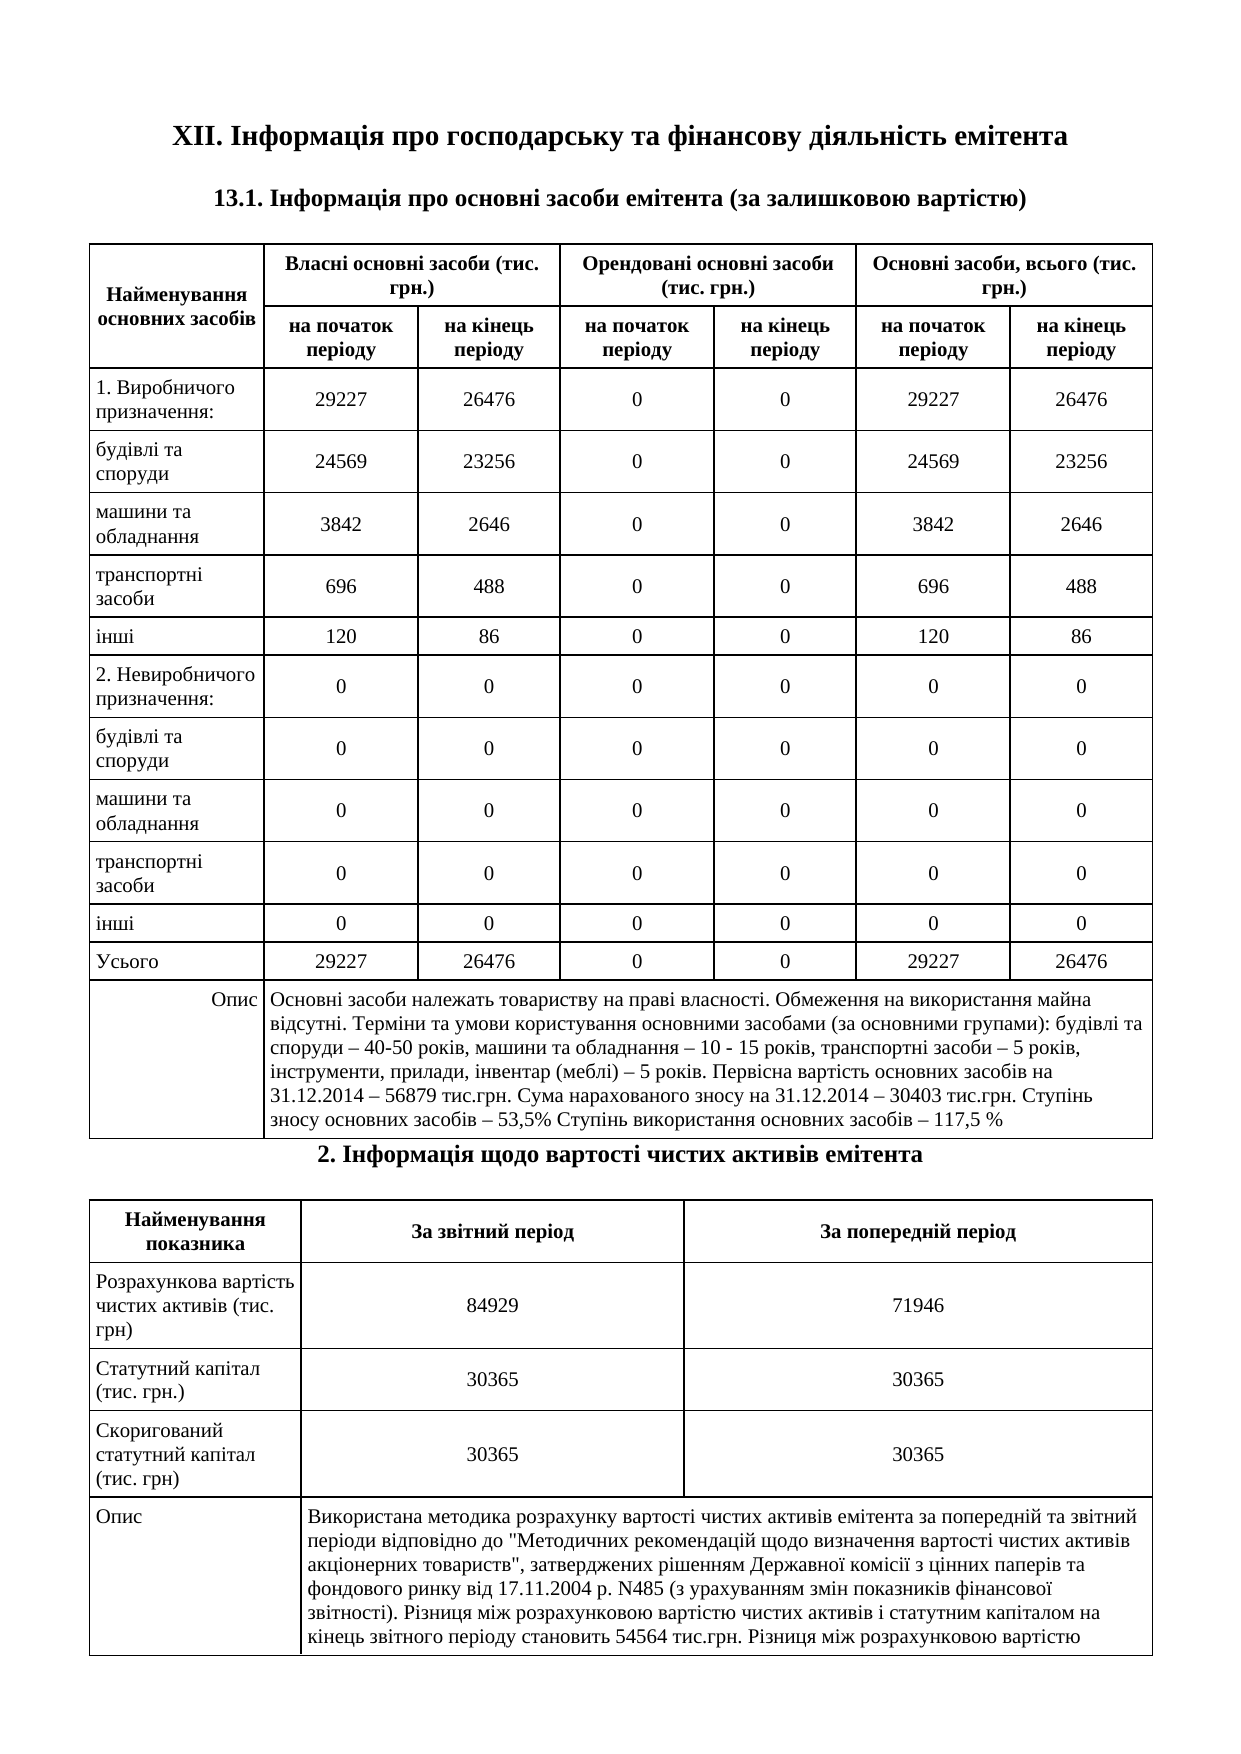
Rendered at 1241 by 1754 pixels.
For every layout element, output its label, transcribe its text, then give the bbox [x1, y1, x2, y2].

table_header Орендовані основні засоби (тис. грн.) [561, 245, 855, 305]
table_cell Основнi засоби належать товариству на правi власностi. Обмеження на використання майна вiдсутнi. Термiни та умови користування основними засобами (за основними групами): будiвлi та споруди – 40-50 рокiв, машини та обладнання – 10 - 15 рокiв, транспортнi засоби – 5 рокiв, iнструменти, прилади, iнвентар (меблi) – 5 рокiв. Первiсна вартiсть основних засобiв на 31.12.2014 – 56879 тис.грн. Сума нарахованого зносу на 31.12.2014 – 30403 тис.грн. Ступiнь зносу основних засобiв – 53,5% Ступiнь використання основних засобiв – 117,5 % [265, 981, 1152, 1138]
table_cell будівлі та споруди [90, 718, 263, 778]
table_cell 120 [265, 618, 417, 654]
table_cell 26476 [1011, 943, 1152, 979]
table_cell 0 [857, 905, 1009, 941]
table_cell 0 [715, 780, 855, 841]
table_cell 29227 [857, 369, 1009, 429]
table_cell 3842 [265, 493, 417, 554]
table_cell 0 [561, 369, 713, 429]
subtitle 2. Інформація щодо вартості чистих активів емітента [89, 1139, 1152, 1168]
table_cell 0 [1011, 780, 1152, 841]
table_cell 0 [561, 842, 713, 903]
table_cell 0 [715, 656, 855, 716]
table_cell 0 [561, 905, 713, 941]
table_cell 120 [857, 618, 1009, 654]
table_cell 30365 [685, 1411, 1152, 1496]
table_cell 0 [561, 493, 713, 554]
table_cell 0 [265, 905, 417, 941]
table_cell 0 [265, 656, 417, 716]
table_cell 0 [715, 943, 855, 979]
table_cell 2646 [419, 493, 559, 554]
table_cell транспортні засоби [90, 842, 263, 903]
table_cell 0 [857, 780, 1009, 841]
table_cell 0 [715, 369, 855, 429]
table_cell 0 [561, 556, 713, 616]
table_header Основні засоби, всього (тис. грн.) [857, 245, 1152, 305]
table_cell 0 [857, 842, 1009, 903]
table_cell 2. Невиробничого призначення: [90, 656, 263, 716]
table_cell інші [90, 905, 263, 941]
table_cell Розрахункова вартість чистих активів (тис. грн) [90, 1263, 300, 1348]
table_header Власні основні засоби (тис. грн.) [265, 245, 559, 305]
table_cell машини та обладнання [90, 780, 263, 841]
table_cell 0 [715, 556, 855, 616]
table_cell 488 [419, 556, 559, 616]
table_cell будівлі та споруди [90, 431, 263, 492]
table_cell 24569 [265, 431, 417, 492]
table_cell 86 [1011, 618, 1152, 654]
table_cell 0 [561, 718, 713, 778]
table_cell 0 [419, 842, 559, 903]
subtitle 13.1. Інформація про основні засоби емітента (за залишковою вартістю) [89, 183, 1152, 212]
table_cell Усього [90, 943, 263, 979]
table_header Найменування основних засобів [90, 245, 263, 367]
table_header За звітний період [302, 1201, 683, 1261]
table_cell 0 [715, 493, 855, 554]
table_cell 0 [715, 718, 855, 778]
table_cell 26476 [419, 943, 559, 979]
table_cell 0 [265, 718, 417, 778]
table_cell 0 [1011, 905, 1152, 941]
table_cell транспортні засоби [90, 556, 263, 616]
table_cell 86 [419, 618, 559, 654]
table_cell 0 [1011, 842, 1152, 903]
table_cell 0 [715, 842, 855, 903]
table_cell 30365 [302, 1411, 683, 1496]
table_cell 0 [561, 943, 713, 979]
table_cell 30365 [685, 1349, 1152, 1410]
table_cell 84929 [302, 1263, 683, 1348]
table_cell 0 [419, 780, 559, 841]
table_cell на початок періоду [265, 307, 417, 367]
table_cell 1. Виробничого призначення: [90, 369, 263, 429]
table_cell 0 [561, 618, 713, 654]
table_cell інші [90, 618, 263, 654]
subtitle XII. Інформація про господарську та фінансову діяльність емітента [89, 118, 1152, 152]
table_cell 24569 [857, 431, 1009, 492]
table_cell 3842 [857, 493, 1009, 554]
table_cell 0 [857, 656, 1009, 716]
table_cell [302, 1498, 1152, 1654]
table_cell 0 [561, 656, 713, 716]
table_cell 0 [265, 780, 417, 841]
table_cell 0 [419, 905, 559, 941]
table_cell 71946 [685, 1263, 1152, 1348]
table_cell 29227 [265, 369, 417, 429]
table_cell на кінець періоду [419, 307, 559, 367]
table_cell 0 [1011, 656, 1152, 716]
table_cell на кінець періоду [1011, 307, 1152, 367]
table_cell 29227 [857, 943, 1009, 979]
table_cell 29227 [265, 943, 417, 979]
table_cell 23256 [1011, 431, 1152, 492]
table_cell 0 [419, 718, 559, 778]
table_cell 26476 [1011, 369, 1152, 429]
table_cell 30365 [302, 1349, 683, 1410]
table_cell 696 [857, 556, 1009, 616]
table_cell на початок періоду [561, 307, 713, 367]
table_cell 0 [265, 842, 417, 903]
table_cell 488 [1011, 556, 1152, 616]
table_cell Опис [90, 981, 263, 1138]
table_header Найменування показника [90, 1201, 300, 1261]
table_cell Скоригований статутний капітал (тис. грн) [90, 1411, 300, 1496]
table_cell 0 [1011, 718, 1152, 778]
table_cell 0 [715, 431, 855, 492]
table_cell 0 [715, 618, 855, 654]
table_cell Опис [90, 1498, 300, 1654]
table_cell 696 [265, 556, 417, 616]
table_cell 0 [419, 656, 559, 716]
table_cell 23256 [419, 431, 559, 492]
table_cell на початок періоду [857, 307, 1009, 367]
table_cell 0 [561, 431, 713, 492]
table_cell машини та обладнання [90, 493, 263, 554]
table_cell Статутний капітал (тис. грн.) [90, 1349, 300, 1410]
table_cell на кінець періоду [715, 307, 855, 367]
table_cell 0 [715, 905, 855, 941]
table_cell 0 [857, 718, 1009, 778]
table_cell 0 [561, 780, 713, 841]
table_header За попередній період [685, 1201, 1152, 1261]
table_cell 2646 [1011, 493, 1152, 554]
table_cell 26476 [419, 369, 559, 429]
